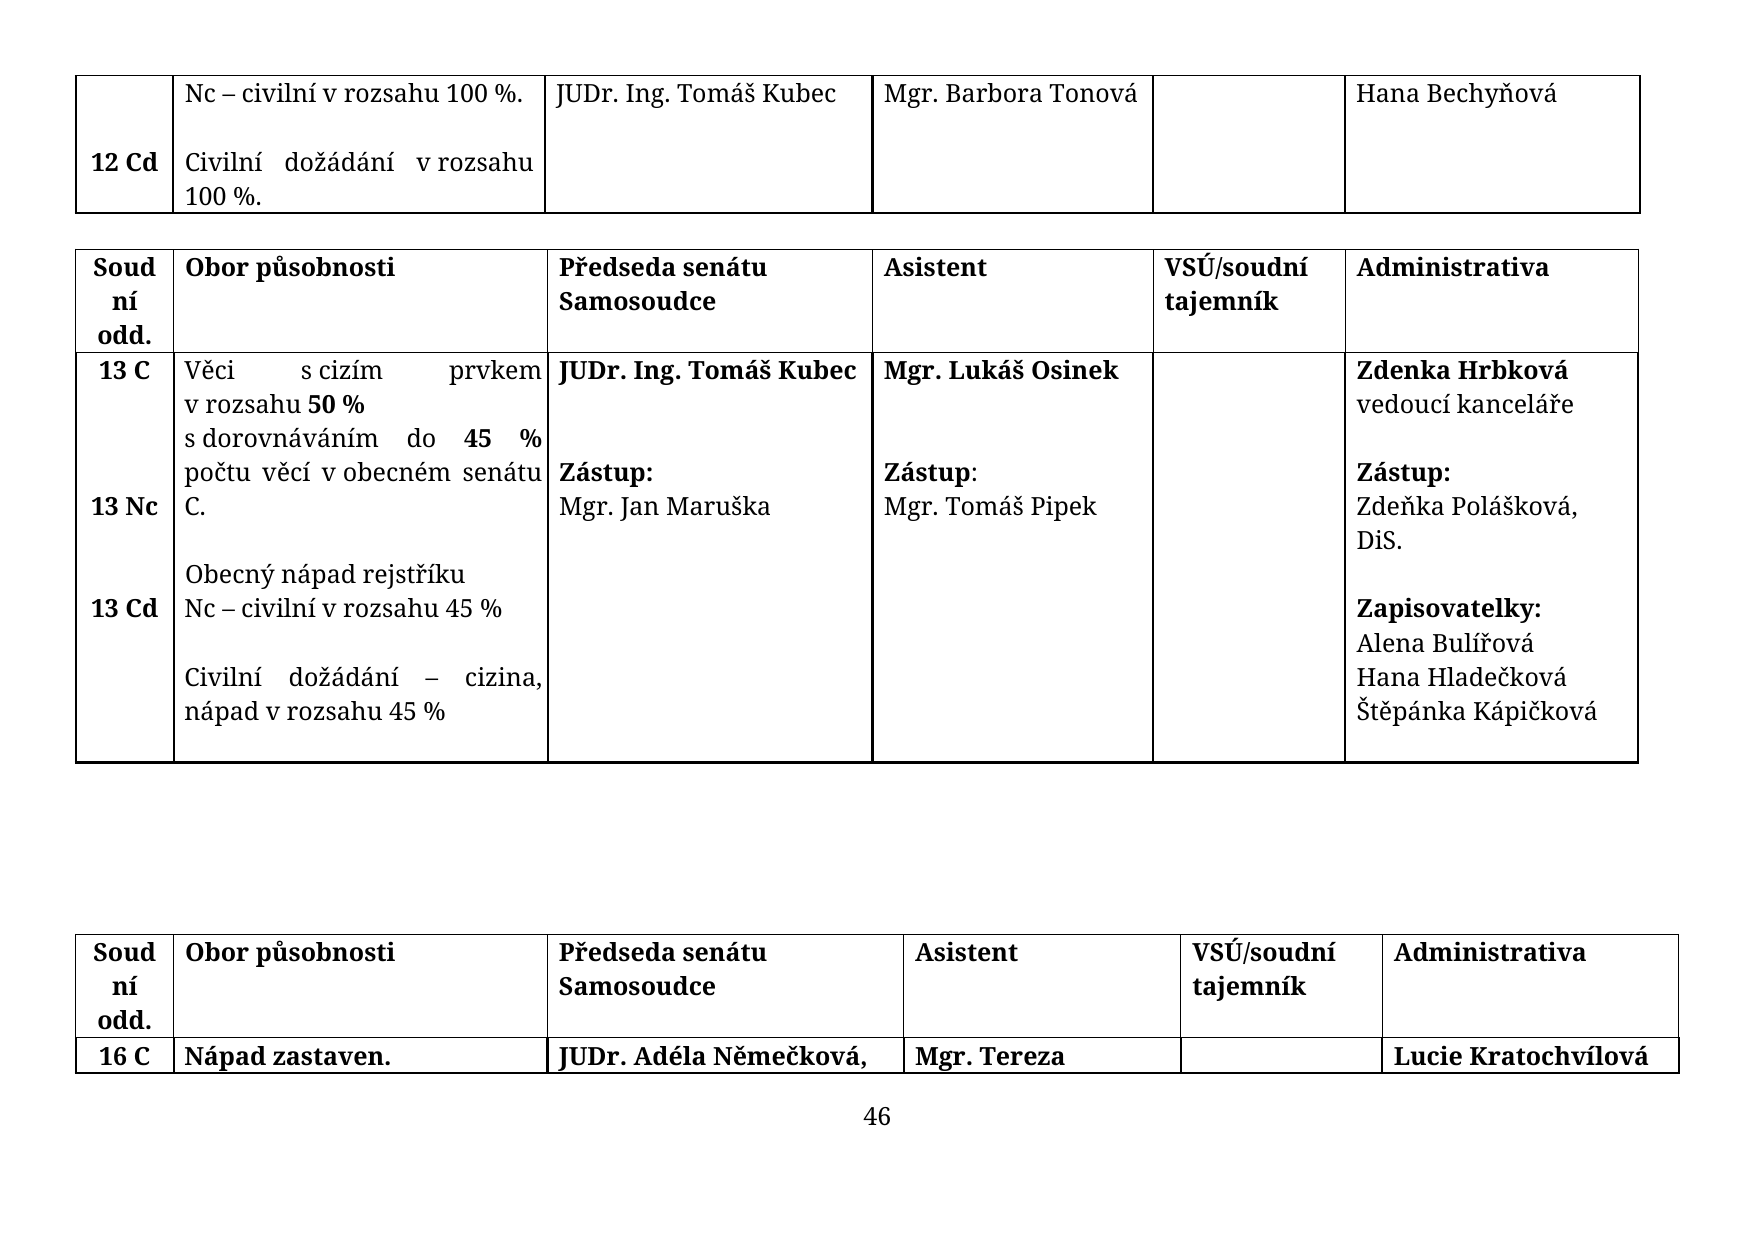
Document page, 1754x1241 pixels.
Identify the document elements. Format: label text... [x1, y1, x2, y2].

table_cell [1346, 76, 1639, 212]
table_header Obor působnosti [174, 935, 547, 1037]
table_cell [546, 76, 871, 212]
table_cell Zdenka Hrbková vedoucí kanceláře Zástup: Zdeňka Polášková, DiS. Zapisovatelky: Alena Bulířová Hana Hladečková Štěpánka Kápičková [1346, 353, 1637, 761]
table_header VSÚ/soudní tajemník [1154, 250, 1345, 352]
table_header Předseda senátu Samosoudce [548, 935, 903, 1037]
table_header Asistent [873, 250, 1153, 352]
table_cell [175, 1038, 546, 1072]
table_cell [1154, 76, 1344, 212]
table_header Asistent [904, 935, 1180, 1037]
table_cell [1154, 353, 1344, 761]
table_header Obor působnosti [174, 250, 547, 352]
table_cell 12 C 12 Nc 12 Cd [77, 76, 172, 212]
table_cell 16 C [77, 1038, 173, 1072]
table_cell JUDr. Ing. Tomáš Kubec Zástup: Mgr. Jan Maruška [549, 353, 871, 761]
table_cell Mgr. Lukáš Osinek Zástup: Mgr. Tomáš Pipek [874, 353, 1152, 761]
table_header VSÚ/soudní tajemník [1181, 935, 1382, 1037]
table_header Soudní odd. [76, 250, 173, 352]
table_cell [549, 1038, 903, 1072]
table_cell [1182, 1038, 1381, 1072]
table_header Předseda senátu Samosoudce [548, 250, 872, 352]
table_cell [874, 76, 1152, 212]
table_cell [1383, 1038, 1678, 1072]
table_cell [174, 76, 544, 212]
table_cell Věci s cizím prvkem v rozsahu 50 % s dorovnáváním do 45 % počtu věcí v obecném senátu C. Obecný nápad rejstříku Nc – civilní v rozsahu 45 % Civilní dožádání – cizina, nápad v rozsahu 45 % [175, 353, 547, 761]
table_header Administrativa [1346, 250, 1638, 352]
table_cell 13 C 13 Nc 13 Cd [77, 353, 173, 761]
table_header Soudní odd. [76, 935, 173, 1037]
table_header Administrativa [1383, 935, 1678, 1037]
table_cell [905, 1038, 1180, 1072]
